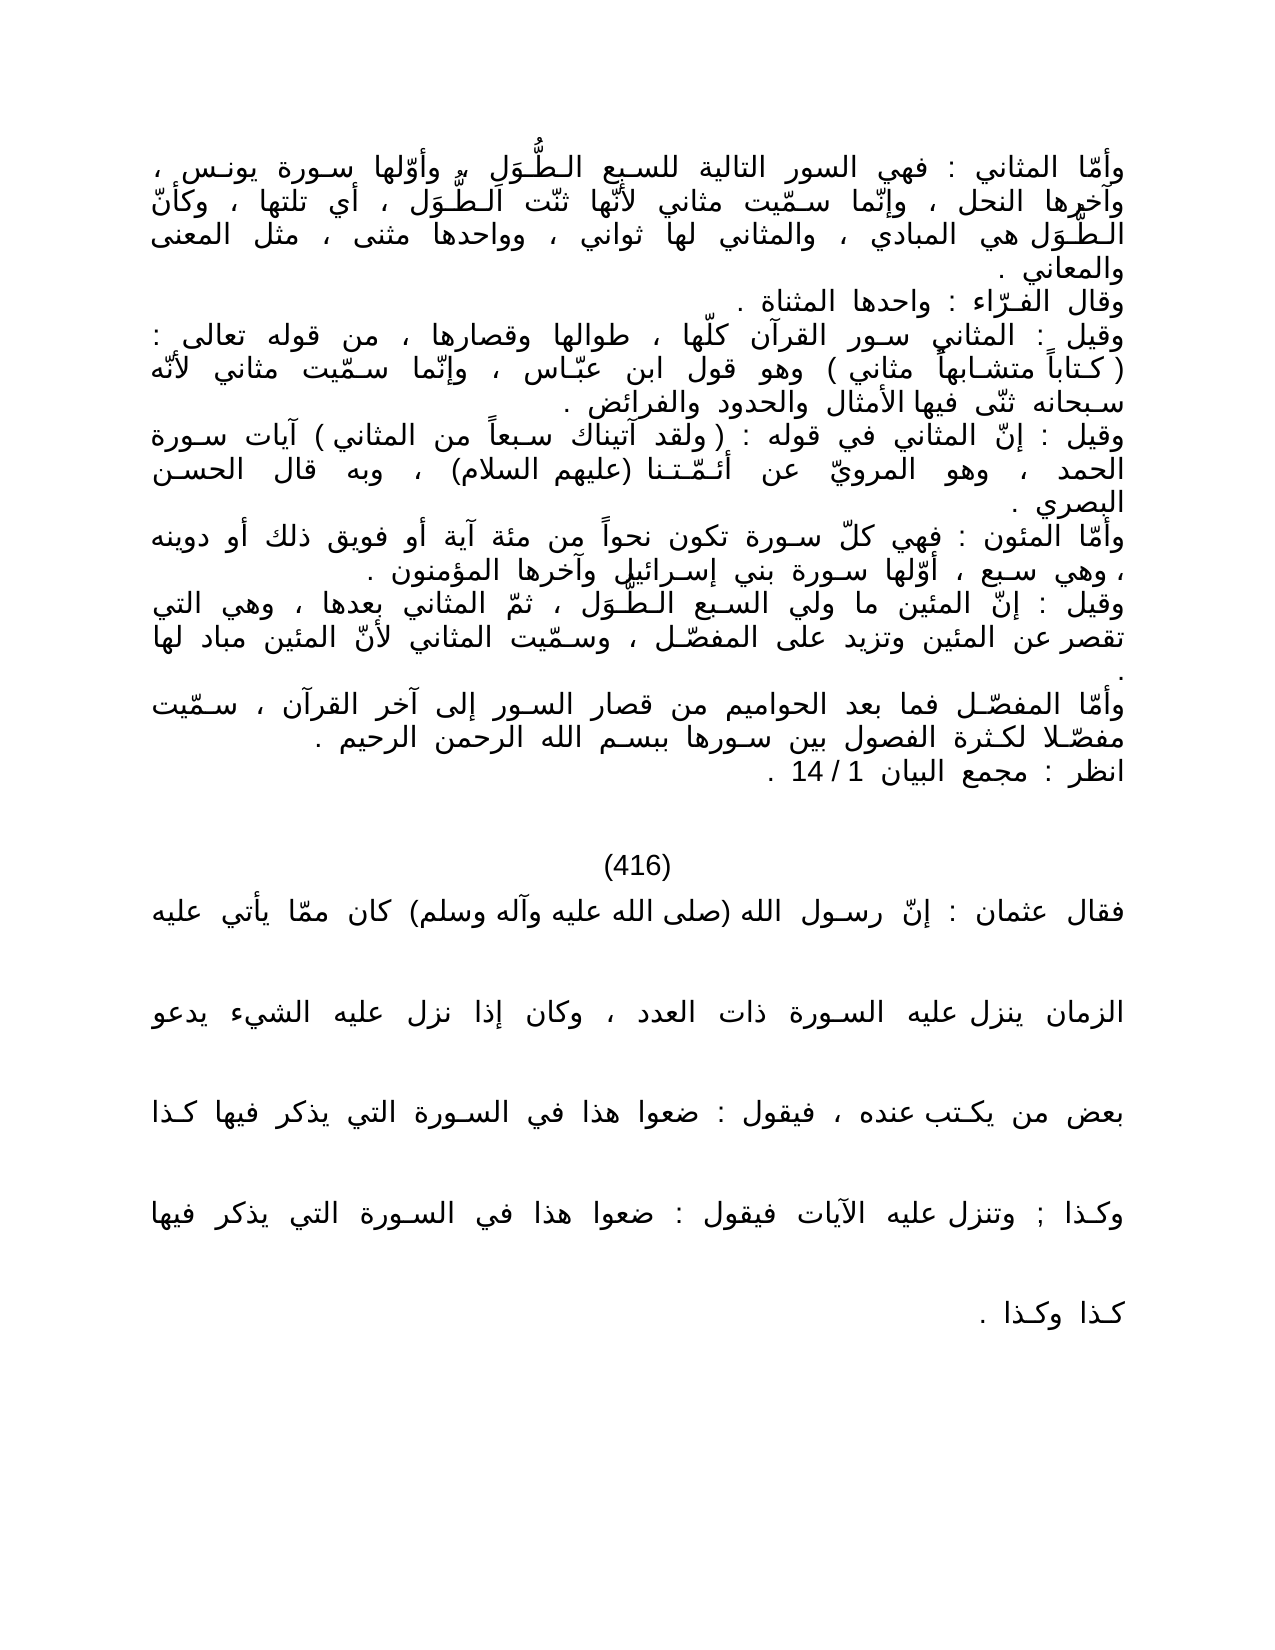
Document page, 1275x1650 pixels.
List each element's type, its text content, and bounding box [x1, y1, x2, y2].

text انظر : مجمع البيان 1 / 14 . [150, 754, 1125, 787]
text وأمّا المثاني : فهي السور التالية للسـبع الـطُّـوَلِ ، وأوّلها سـورة يونـس ، وآخرها النحل ، وإنّما سـمّيت مثاني لأنّها ثنّت الـطُّـوَل ، أي تلتها ، وكأنّ الـطُّـوَل هي المبادي ، والمثاني لها ثواني ، وواحدها مثنى ، مثل المعنى والمعاني . [150, 150, 1125, 284]
text فقال عثمان : إنّ رسـول الله (صلى الله عليه وآله وسلم) كان ممّا يأتي عليه الزمان ينزل عليه السـورة ذات العدد ، وكان إذا نزل عليه الشيء يدعو بعض من يكـتب عنده ، فيقول : ضعوا هذا في السـورة التي يذكر فيها كـذا وكـذا ; وتنزل عليه الآيات فيقول : ضعوا هذا في السـورة التي يذكر فيها كـذا وكـذا . [150, 894, 1125, 1330]
text (416) [150, 848, 1125, 881]
text وأمّا المفصّـل فما بعد الحواميم من قصار السـور إلى آخر القرآن ، سـمّيت مفصّـلا لكـثرة الفصول بين سـورها ببسـم الله الرحمن الرحيم . [150, 687, 1125, 754]
text وأمّا المئون : فهي كلّ سـورة تكون نحواً من مئة آية أو فويق ذلك أو دوينه ، وهي سـبع ، أوّلها سـورة بني إسـرائيل وآخرها المؤمنون . [150, 519, 1125, 586]
text وقيل : المثاني سـور القرآن كلّها ، طوالها وقصارها ، من قوله تعالى : ( كـتاباً متشـابهاً مثاني ) وهو قول ابن عبّـاس ، وإنّما سـمّيت مثاني لأنّه سـبحانه ثنّى فيها الأمثال والحدود والفرائض . [150, 318, 1125, 418]
text وقيل : إنّ المثاني في قوله : ( ولقد آتيناك سـبعاً من المثاني ) آيات سـورة الحمد ، وهو المرويّ عن أئـمّـتـنا (عليهم السلام) ، وبه قال الحسـن البصري . [150, 418, 1125, 519]
text وقيل : إنّ المئين ما ولي السـبع الـطُّـوَل ، ثمّ المثاني بعدها ، وهي التي تقصر عن المئين وتزيد على المفصّـل ، وسـمّيت المثاني لأنّ المئين مباد لها . [150, 586, 1125, 687]
text وقال الفـرّاء : واحدها المثناة . [150, 284, 1125, 318]
